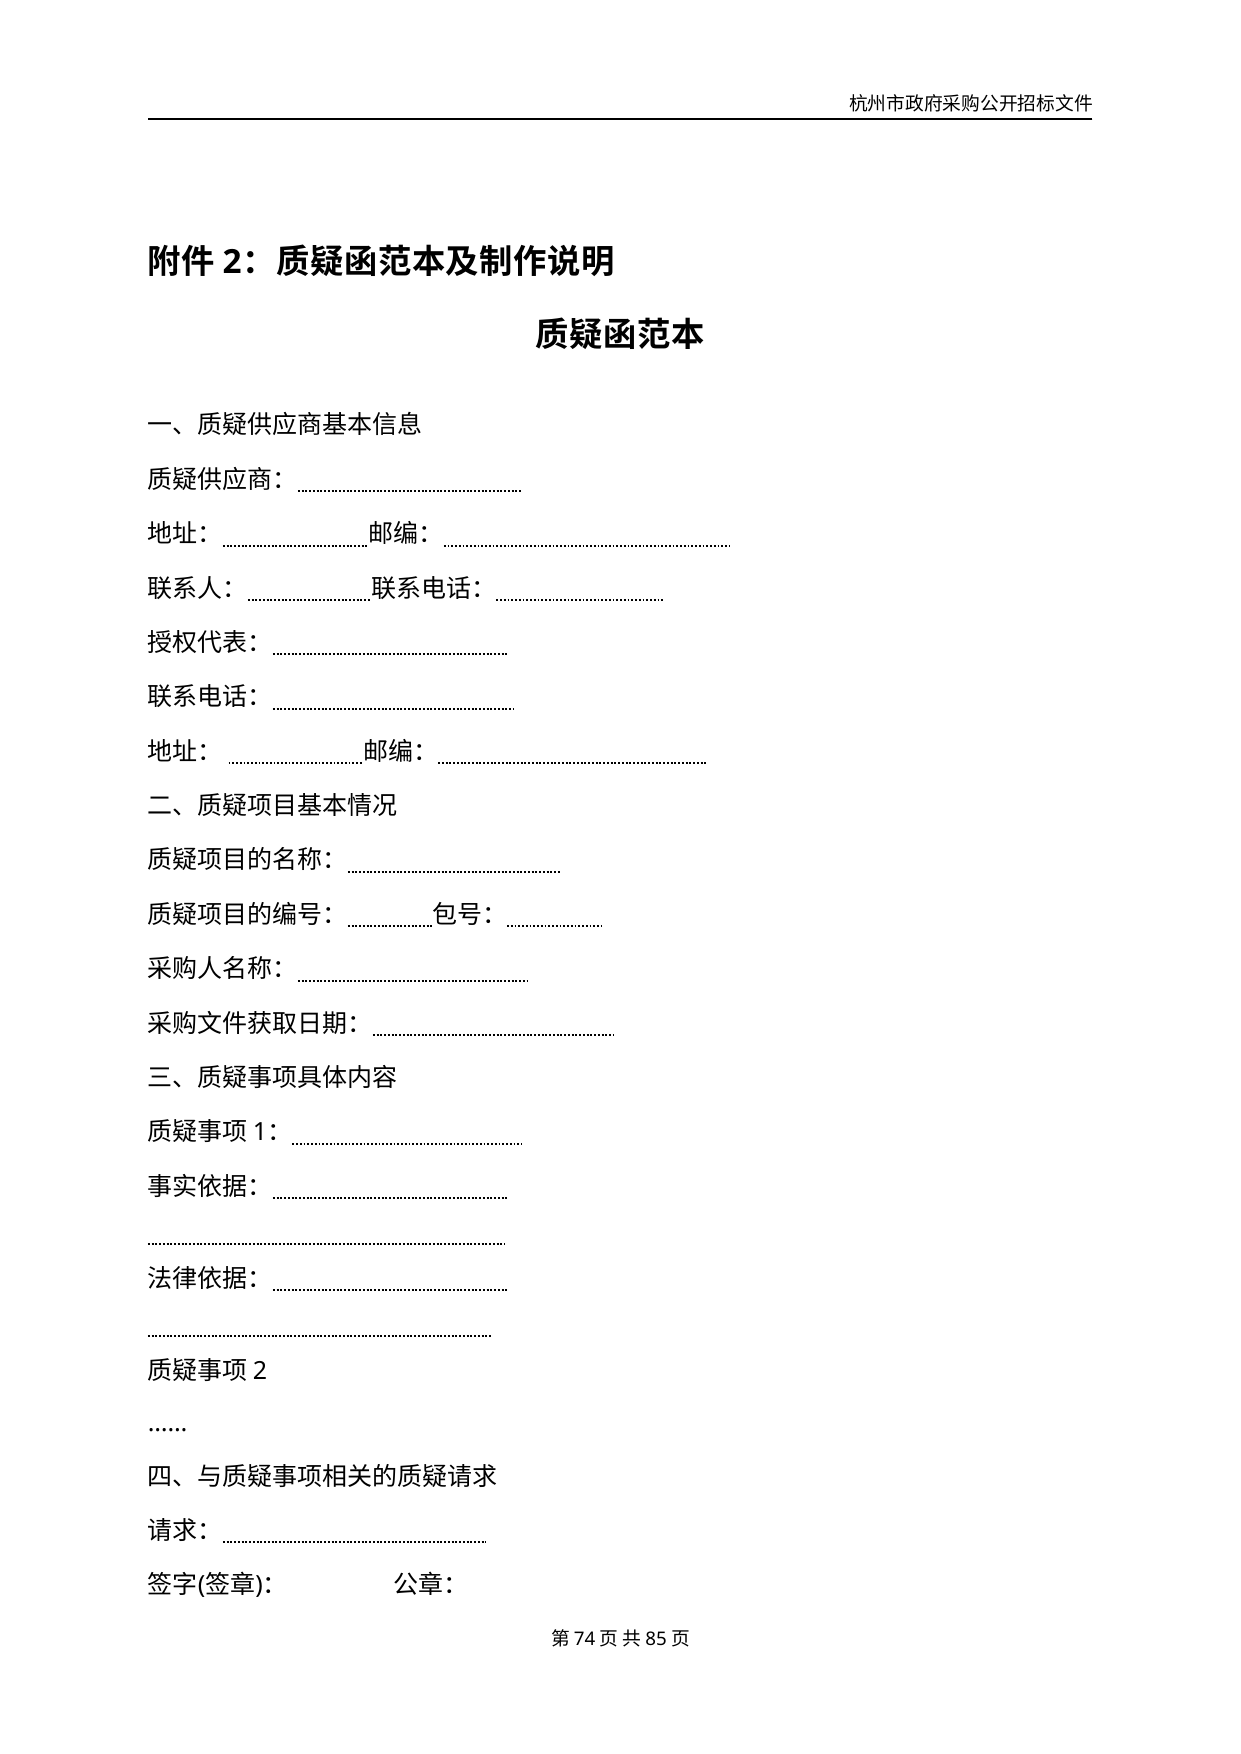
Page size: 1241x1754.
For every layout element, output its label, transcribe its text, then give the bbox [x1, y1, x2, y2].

text 附件2：质疑函范本及制作说明 [148, 235, 1092, 283]
text 四、与质疑事项相关的质疑请求 [148, 1456, 1092, 1492]
text 质疑供应商： [148, 459, 1092, 496]
text 地址： 邮编： [148, 731, 1092, 767]
text 二、质疑项目基本情况 [148, 786, 1092, 822]
text 法律依据： [148, 1258, 1092, 1294]
text 质疑函范本 [148, 308, 1092, 356]
text 联系人： 联系电话： [148, 568, 1092, 604]
text 签字(签章)： 公章： [148, 1565, 1092, 1601]
text 联系电话： [148, 677, 1092, 713]
text 采购人名称： [148, 949, 1092, 985]
text 质疑项目的名称： [148, 840, 1092, 876]
text 事实依据： [148, 1166, 1092, 1202]
text 质疑事项2 [148, 1351, 1092, 1387]
text 三、质疑事项具体内容 [148, 1057, 1092, 1094]
text 采购文件获取日期： [148, 1003, 1092, 1039]
text 一、质疑供应商基本信息 [148, 405, 1092, 441]
text …… [148, 1405, 1092, 1439]
text 质疑事项1： [148, 1112, 1092, 1148]
text 质疑项目的编号： 包号： [148, 894, 1092, 931]
text 请求： [148, 1510, 1092, 1547]
text 授权代表： [148, 622, 1092, 659]
text 地址： 邮编： [148, 514, 1092, 550]
